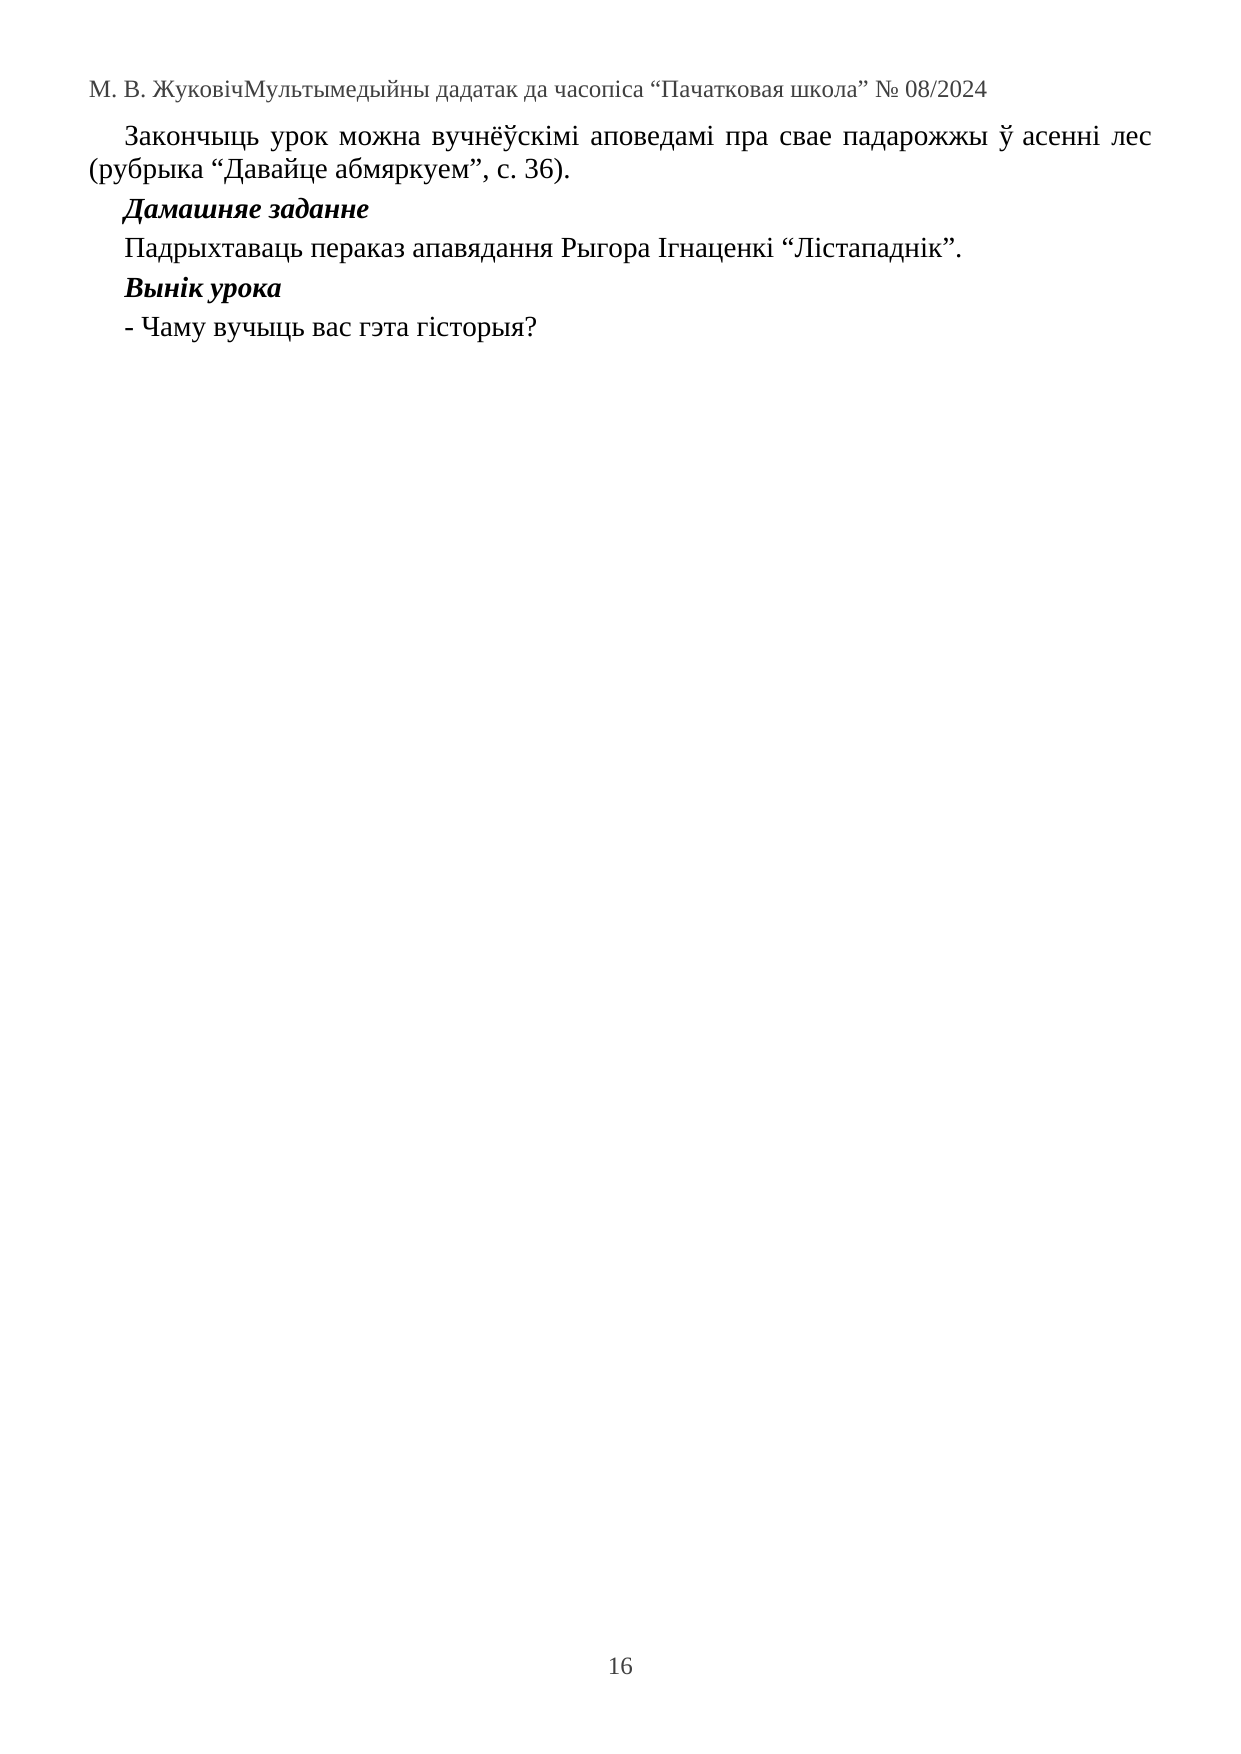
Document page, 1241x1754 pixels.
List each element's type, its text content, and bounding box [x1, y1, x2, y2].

text Закончыць урок можна вучнёўскімі аповедамі пра свае падарожжы ў асенні лес (рубрыка “Давайце абмяркуем”, с. 36). [89, 118, 1152, 185]
text Вынік урока [89, 270, 1152, 304]
text Падрыхтаваць пераказ апавядання Рыгора Ігнаценкі “Лістападнік”. [89, 231, 1152, 264]
text Дамашняе заданне [89, 191, 1152, 225]
text - Чаму вучыць вас гэта гісторыя? [89, 309, 1152, 343]
